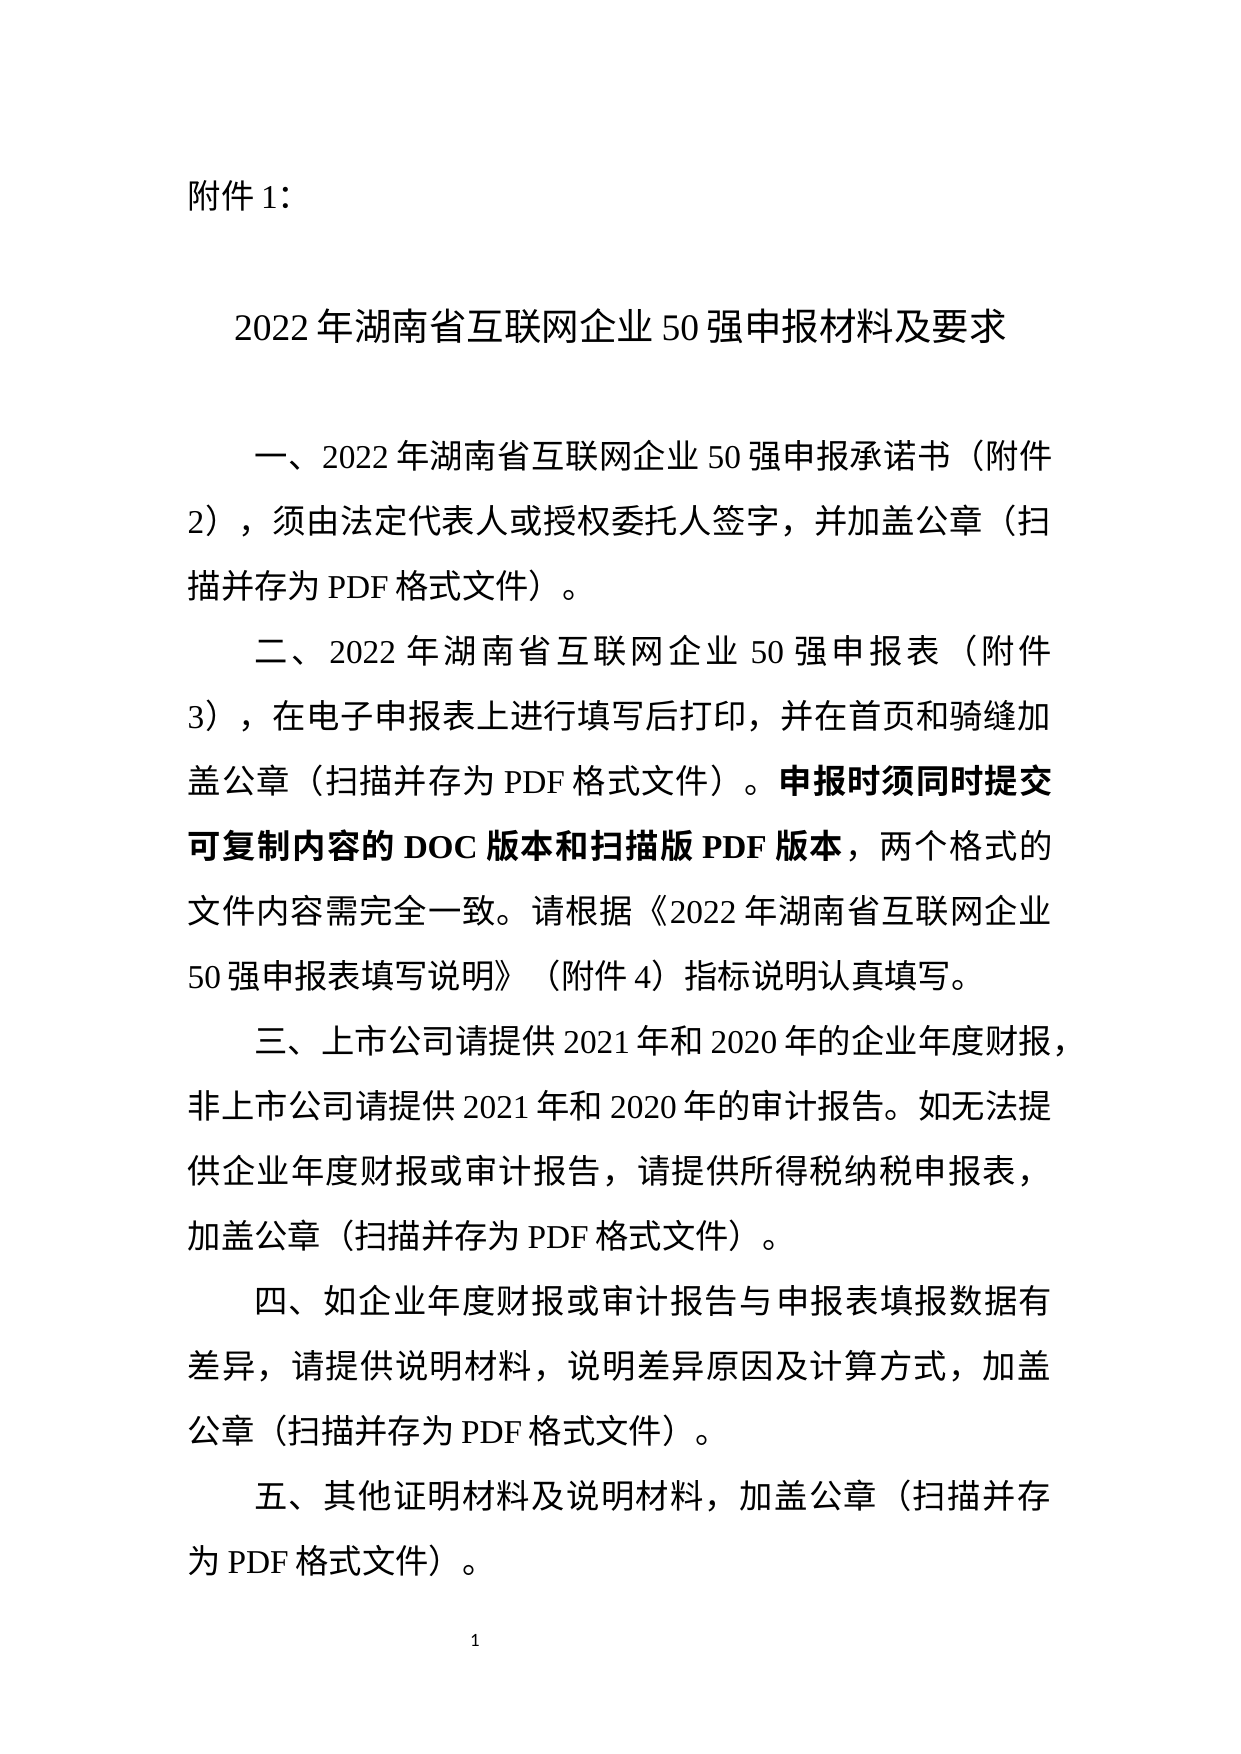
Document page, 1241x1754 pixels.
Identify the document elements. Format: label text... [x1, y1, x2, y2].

text 一、2022年湖南省互联网企业50强申报承诺书（附件2），须由法定代表人或授权委托人签字，并加盖公章（扫描并存为PDF格式文件）。 [187, 422, 1053, 617]
text 2022年湖南省互联网企业50强申报材料及要求 [187, 292, 1053, 357]
text 附件1： [187, 162, 1053, 227]
text 四、如企业年度财报或审计报告与申报表填报数据有差异，请提供说明材料，说明差异原因及计算方式，加盖公章（扫描并存为PDF格式文件）。 [187, 1267, 1053, 1462]
text 二、2022年湖南省互联网企业50强申报表（附件3），在电子申报表上进行填写后打印，并在首页和骑缝加盖公章（扫描并存为PDF格式文件）。申报时须同时提交可复制内容的DOC版本和扫描版PDF版本，两个格式的文件内容需完全一致。请根据《2022年湖南省互联网企业50强申报表填写说明》（附件4）指标说明认真填写。 [187, 617, 1053, 1007]
text 五、其他证明材料及说明材料，加盖公章（扫描并存为PDF格式文件）。 [187, 1462, 1053, 1592]
text 三、上市公司请提供2021年和2020年的企业年度财报，非上市公司请提供2021年和2020年的审计报告。如无法提供企业年度财报或审计报告，请提供所得税纳税申报表，加盖公章（扫描并存为PDF格式文件）。 [187, 1007, 1053, 1267]
